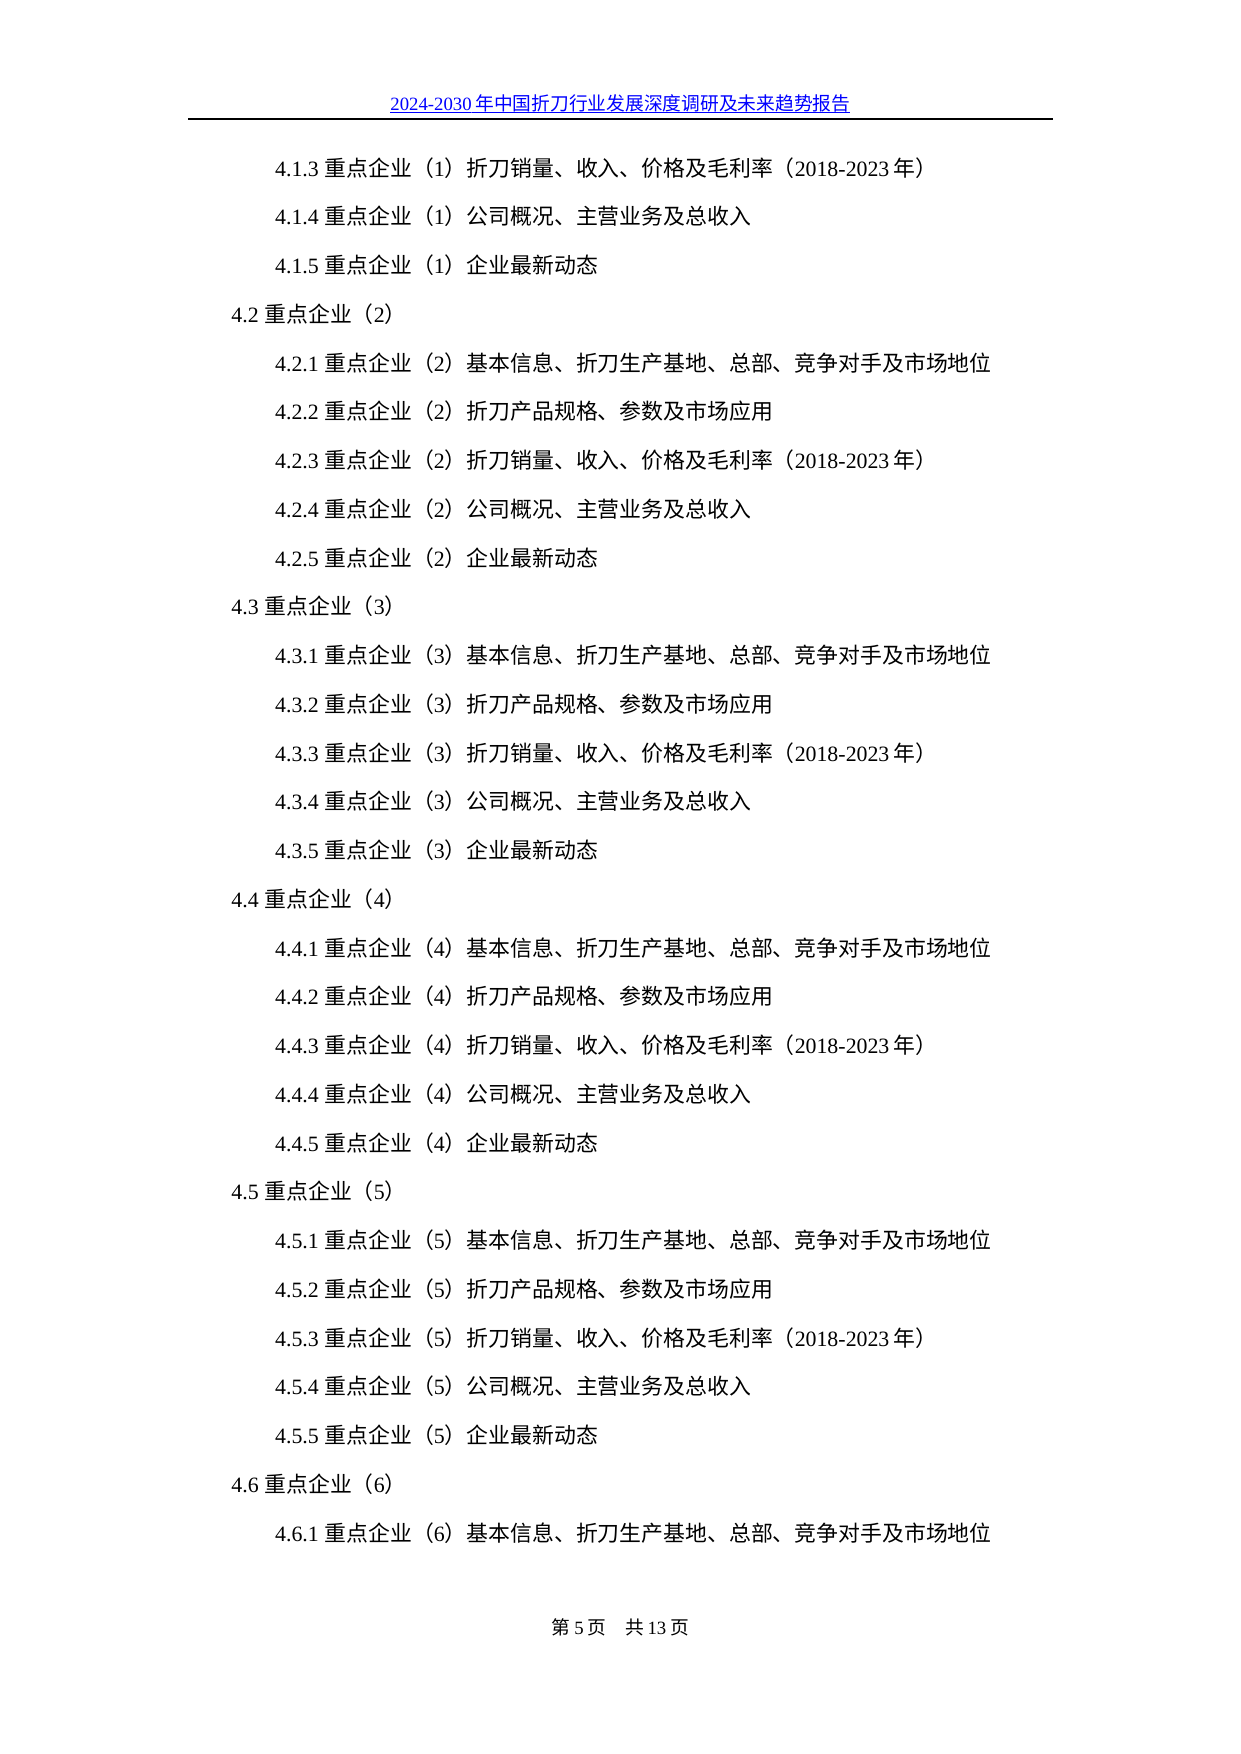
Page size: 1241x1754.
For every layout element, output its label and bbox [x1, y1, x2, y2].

text [187, 150, 1053, 1548]
